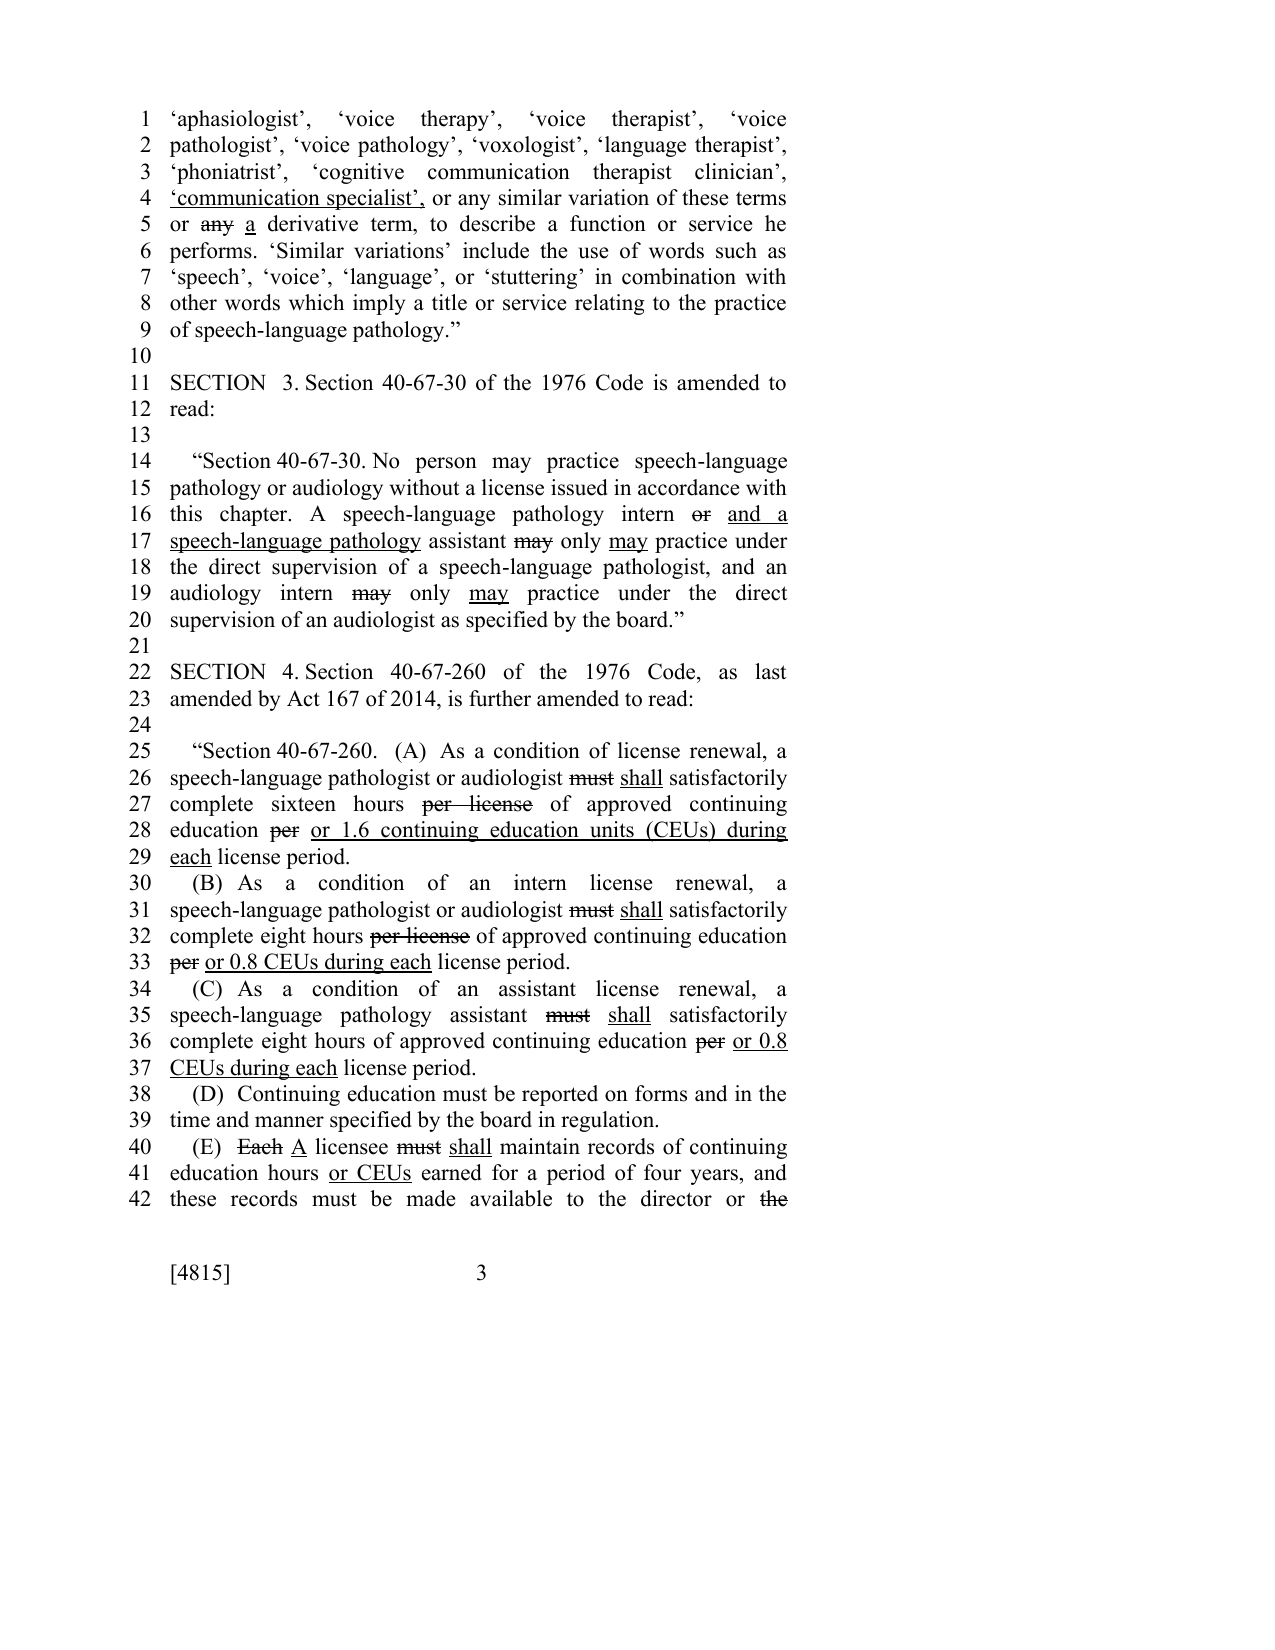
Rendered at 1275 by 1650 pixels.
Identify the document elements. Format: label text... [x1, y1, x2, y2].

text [169, 105, 787, 342]
text (C) As a condition of an assistant license renewal, a speech-language pathology assistant must shall satisfactorily complete eight hours of approved continuing education per or 0.8 CEUs during each license period. [169, 975, 787, 1080]
text “Section 40-67-30. No person may practice speech-language pathology or audiology without a license issued in accordance with this chapter. A speech-language pathology intern or and a speech-language pathology assistant may only may practice under the direct supervision of a speech-language pathologist, and an audiology intern may only may practice under the direct supervision of an audiologist as specified by the board.” [169, 448, 787, 632]
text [169, 1133, 787, 1212]
text (B) As a condition of an intern license renewal, a speech-language pathologist or audiologist must shall satisfactorily complete eight hours per license of approved continuing education per or 0.8 CEUs during each license period. [169, 869, 787, 975]
text SECTION 4. Section 40-67-260 of the 1976 Code, as last amended by Act 167 of 2014, is further amended to read: [169, 658, 787, 711]
text “Section 40-67-260. (A) As a condition of license renewal, a speech-language pathologist or audiologist must shall satisfactorily complete sixteen hours per license of approved continuing education per or 1.6 continuing education units (CEUs) during each license period. [169, 737, 787, 869]
text (D) Continuing education must be reported on forms and in the time and manner specified by the board in regulation. [169, 1080, 787, 1133]
text SECTION 3. Section 40-67-30 of the 1976 Code is amended to read: [169, 368, 787, 421]
